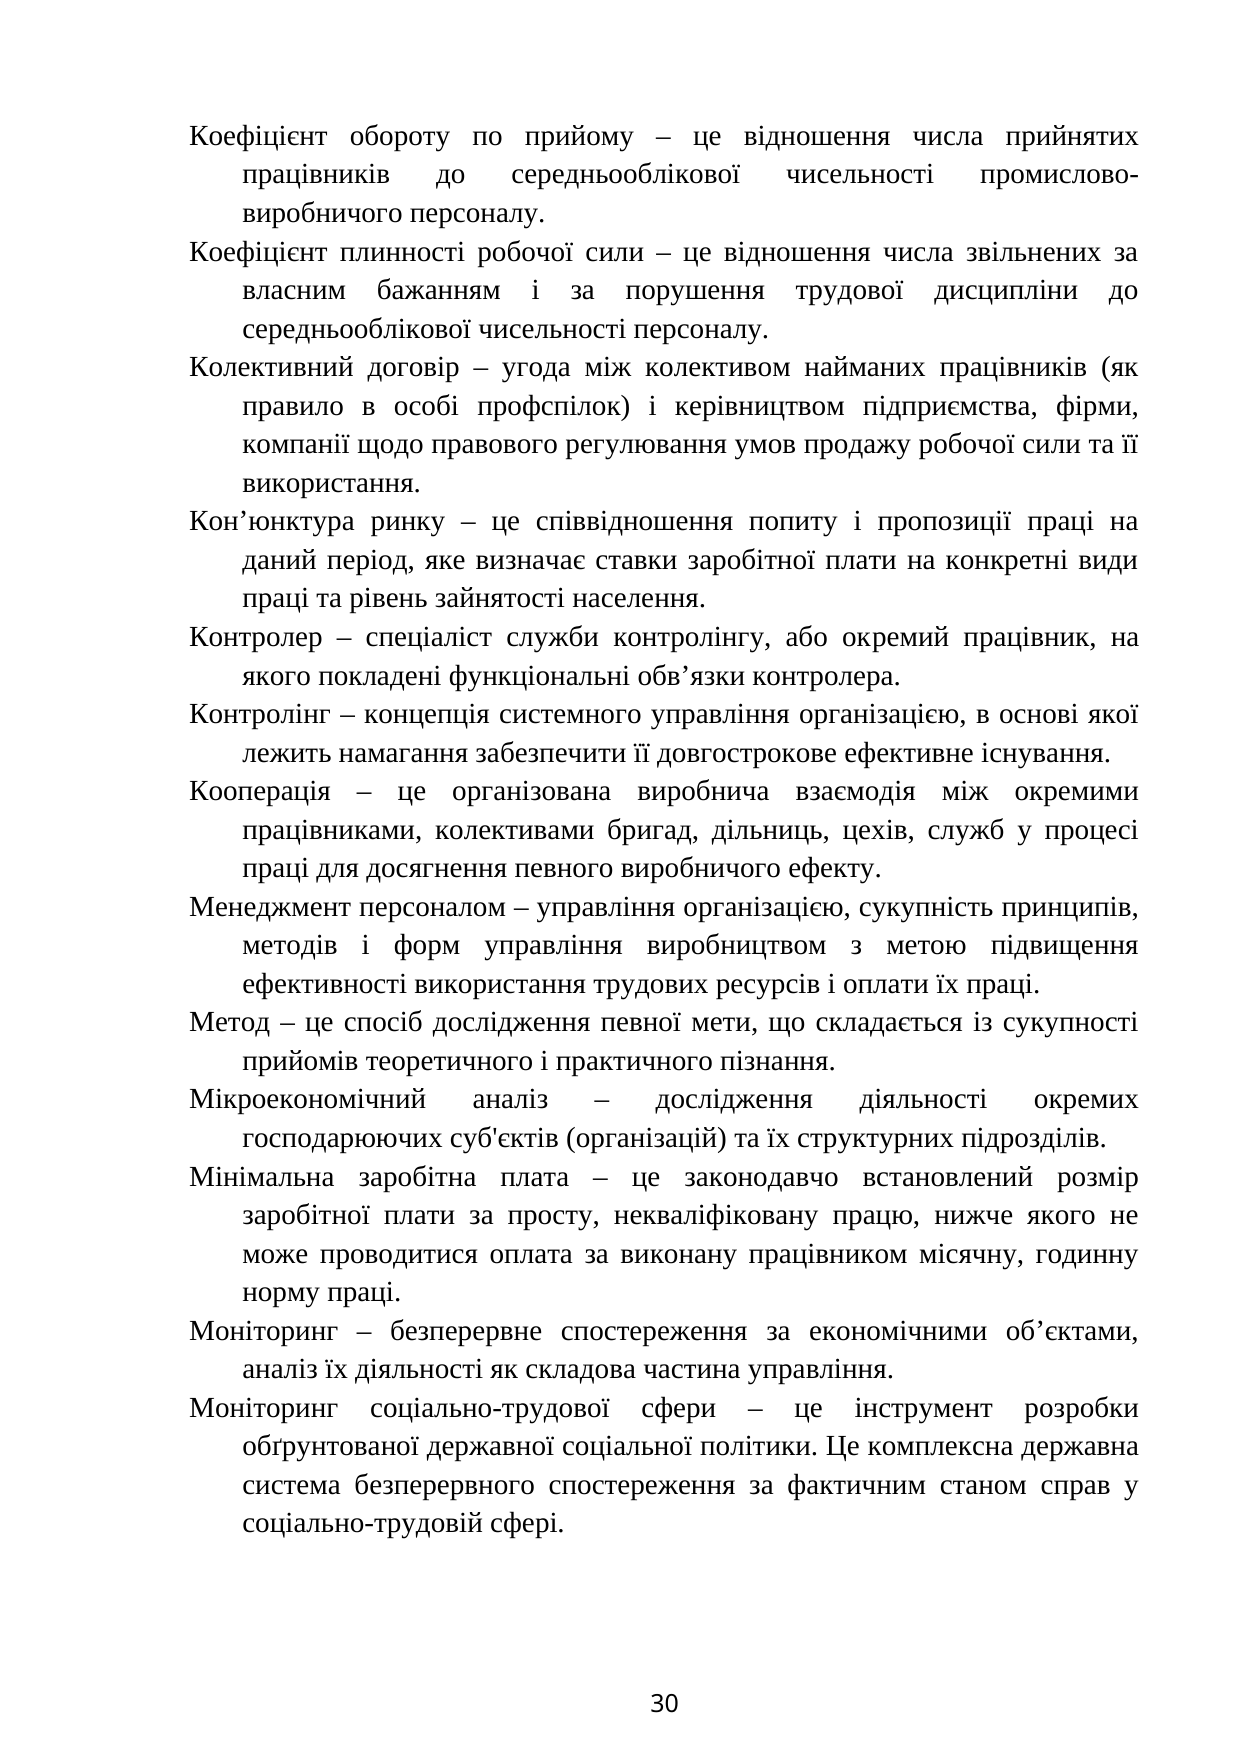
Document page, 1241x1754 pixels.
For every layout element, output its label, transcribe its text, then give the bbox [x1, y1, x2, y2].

text Кон’юнктура ринку – це співвідношення попиту і пропозиції праці на даний період, яке визначає ставки заробітної плати на конкретні види праці та рівень зайнятості населення. [189, 503, 1139, 614]
text Контролінг – концепція системного управління організацією, в основі якої лежить намагання забезпечити її довгострокове ефективне існування. [189, 696, 1139, 768]
text Метод – це спосіб дослідження певної мети, що складається із сукупності прийомів теоретичного і практичного пізнання. [189, 1004, 1139, 1077]
text Коефіцієнт обороту по прийому – це відношення числа прийнятих працівників до середньооблікової чисельності промислово-виробничого персоналу. [189, 118, 1139, 229]
text Коефіцієнт плинності робочої сили – це відношення числа звільнених за власним бажанням і за порушення трудової дисципліни до середньооблікової чисельності персоналу. [189, 234, 1139, 344]
text Мінімальна заробітна плата – це законодавчо встановлений розмір заробітної плати за просту, некваліфіковану працю, нижче якого не може проводитися оплата за виконану працівником місячну, годинну норму праці. [189, 1159, 1139, 1308]
text Моніторинг соціально-трудової сфери – це інструмент розробки обґрунтованої державної соціальної політики. Це комплексна державна система безперервного спостереження за фактичним станом справ у соціально-трудовій сфері. [189, 1390, 1139, 1539]
text Кооперація – це організована виробнича взаємодія між окремими працівниками, колективами бригад, дільниць, цехів, служб у процесі праці для досягнення певного виробничого ефекту. [189, 773, 1139, 884]
text Контролер – спеціаліст служби контролінгу, або окремий працівник, на якого покладені функціональні обв’язки контролера. [189, 619, 1139, 691]
text Колективний договір – угода між колективом найманих працівників (як правило в особі профспілок) і керівництвом підприємства, фірми, компанії щодо правового регулювання умов продажу робочої сили та її використання. [189, 349, 1139, 498]
text Менеджмент персоналом – управління організацією, сукупність принципів, методів і форм управління виробництвом з метою підвищення ефективності використання трудових ресурсів і оплати їх праці. [189, 889, 1139, 999]
text Мікроекономічний аналіз – дослідження діяльності окремих господарюючих суб'єктів (організацій) та їх структурних підрозділів. [189, 1082, 1139, 1154]
text Моніторинг – безперервне спостереження за економічними об’єктами, аналіз їх діяльності як складова частина управління. [189, 1313, 1139, 1385]
